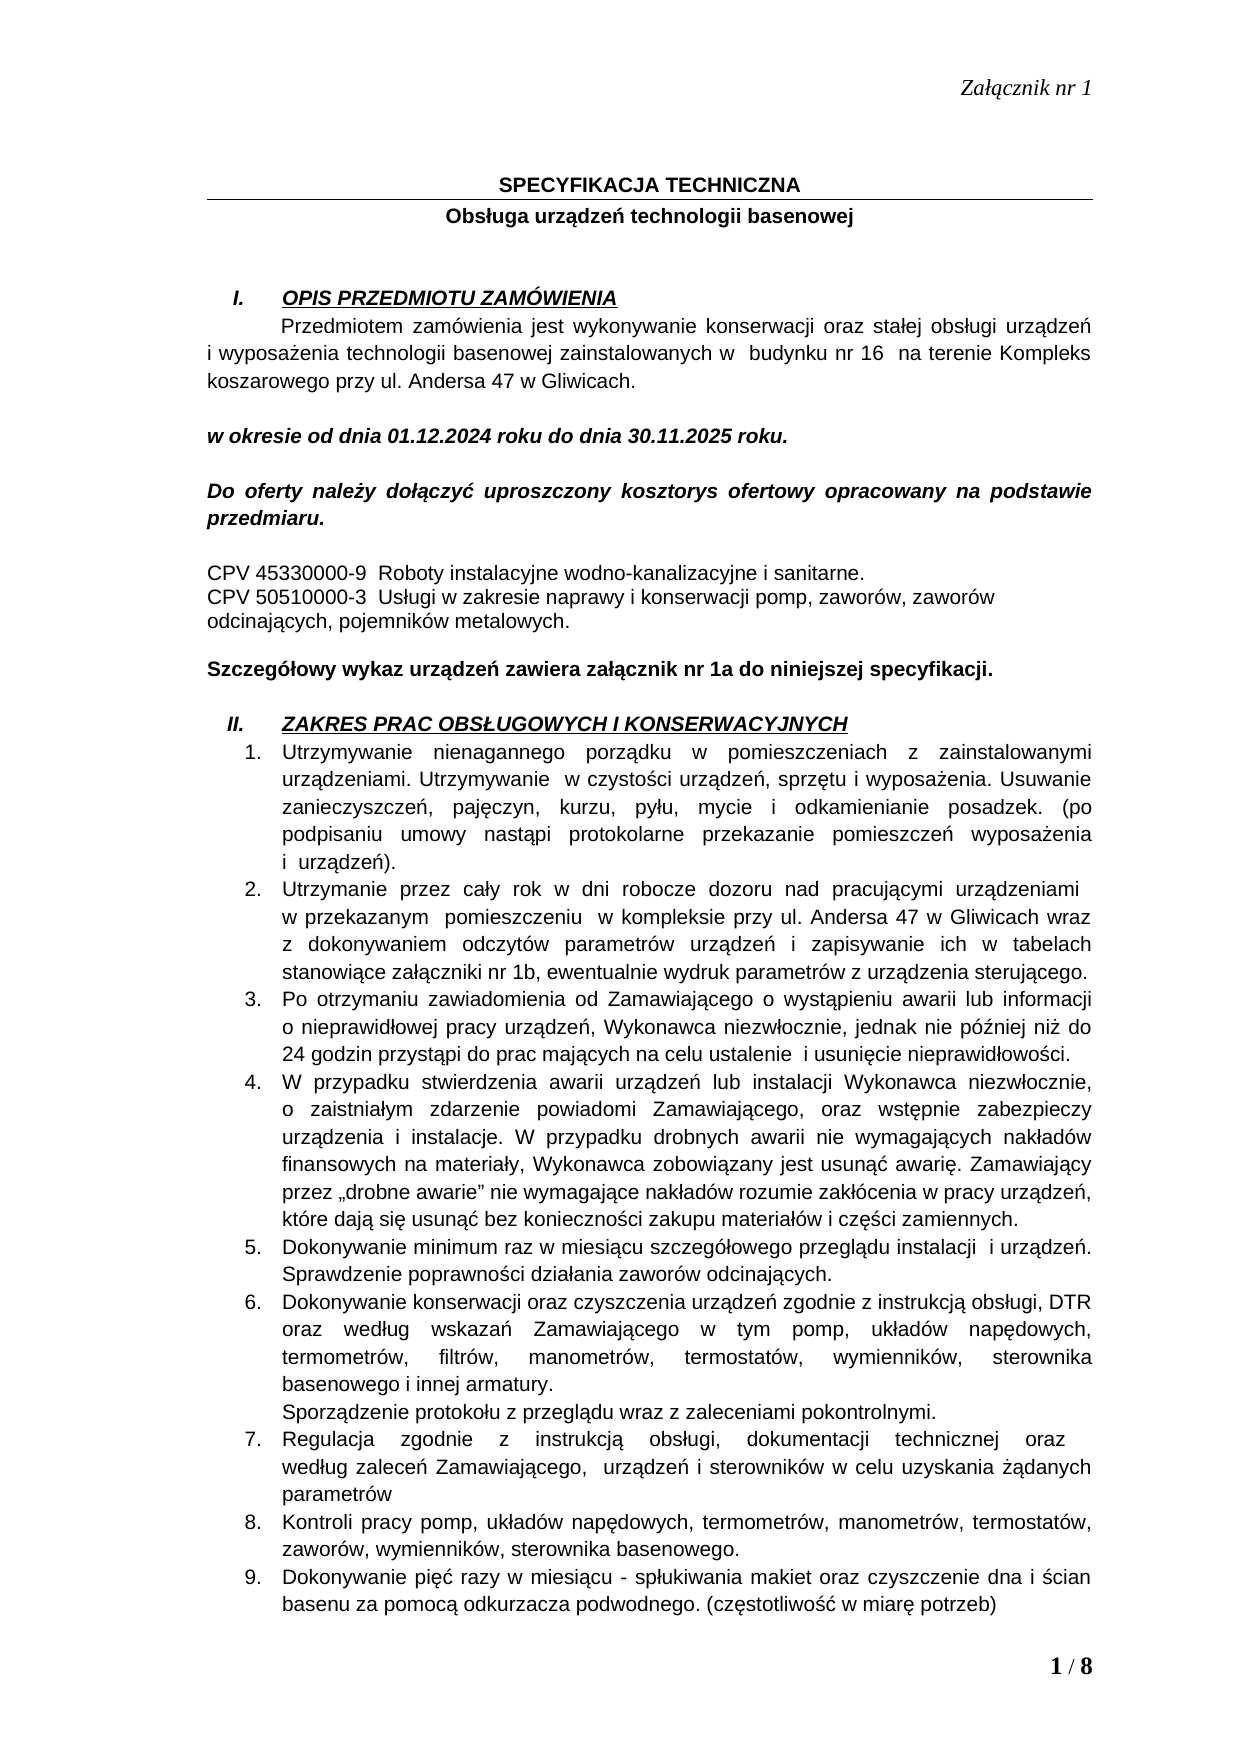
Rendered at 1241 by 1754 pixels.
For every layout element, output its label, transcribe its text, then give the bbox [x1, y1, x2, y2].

list Regulacja zgodnie z instrukcją obsługi, dokumentacji technicznej oraz według zaleceń Zamawiającego, urządzeń i sterowników w celu uzyskania żądanych parametrów [244, 1427, 1093, 1506]
list Utrzymywanie nienagannego porządku w pomieszczeniach z zainstalowanymi urządzeniami. Utrzymywanie w czystości urządzeń, sprzętu i wyposażenia. Usuwanie zanieczyszczeń, pajęczyn, kurzu, pyłu, mycie i odkamienianie posadzek. (po podpisaniu umowy nastąpi protokolarne przekazanie pomieszczeń wyposażenia i urządzeń). [244, 739, 1093, 873]
list ZAKRES PRAC OBSŁUGOWYCH I KONSERWACYJNYCH [244, 712, 1093, 736]
list Dokonywanie minimum raz w miesiącu szczegółowego przeglądu instalacji i urządzeń. Sprawdzenie poprawności działania zaworów odcinających. [244, 1234, 1093, 1286]
text Sporządzenie protokołu z przeglądu wraz z zaleceniami pokontrolnymi. [282, 1399, 1093, 1423]
list Kontroli pracy pomp, układów napędowych, termometrów, manometrów, termostatów, zaworów, wymienników, sterownika basenowego. [244, 1509, 1093, 1561]
text CPV 45330000-9 Roboty instalacyjne wodno-kanalizacyjne i sanitarne. [207, 561, 1093, 585]
text w okresie od dnia 01.12.2024 roku do dnia 30.11.2025 roku. [207, 424, 1093, 448]
text Do oferty należy dołączyć uproszczony kosztorys ofertowy opracowany na podstawie przedmiaru. [207, 479, 1093, 530]
text Przedmiotem zamówienia jest wykonywanie konserwacji oraz stałej obsługi urządzeń i wyposażenia technologii basenowej zainstalowanych w budynku nr 16 na terenie Kompleks koszarowego przy ul. Andersa 47 w Gliwicach. [207, 314, 1093, 393]
text Obsługa urządzeń technologii basenowej [207, 204, 1093, 228]
list Dokonywanie pięć razy w miesiącu - spłukiwania makiet oraz czyszczenie dna i ścian basenu za pomocą odkurzacza podwodnego. (częstotliwość w miarę potrzeb) [244, 1564, 1093, 1616]
text CPV 50510000-3 Usługi w zakresie naprawy i konserwacji pomp, zaworów, zaworów odcinających, pojemników metalowych. [207, 585, 1093, 633]
list Dokonywanie konserwacji oraz czyszczenia urządzeń zgodnie z instrukcją obsługi, DTR oraz według wskazań Zamawiającego w tym pomp, układów napędowych, termometrów, filtrów, manometrów, termostatów, wymienników, sterownika basenowego i innej armatury. [244, 1289, 1093, 1396]
text Szczegółowy wykaz urządzeń zawiera załącznik nr 1a do niniejszej specyfikacji. [207, 657, 1093, 681]
list Utrzymanie przez cały rok w dni robocze dozoru nad pracującymi urządzeniami w przekazanym pomieszczeniu w kompleksie przy ul. Andersa 47 w Gliwicach wraz z dokonywaniem odczytów parametrów urządzeń i zapisywanie ich w tabelach stanowiące załączniki nr 1b, ewentualnie wydruk parametrów z urządzenia sterującego. [244, 877, 1093, 983]
list Po otrzymaniu zawiadomienia od Zamawiającego o wystąpieniu awarii lub informacji o nieprawidłowej pracy urządzeń, Wykonawca niezwłocznie, jednak nie później niż do 24 godzin przystąpi do prac mających na celu ustalenie i usunięcie nieprawidłowości. [244, 987, 1093, 1066]
list OPIS PRZEDMIOTU ZAMÓWIENIA [244, 286, 1093, 310]
text SPECYFIKACJA TECHNICZNA [207, 173, 1093, 199]
list W przypadku stwierdzenia awarii urządzeń lub instalacji Wykonawca niezwłocznie, o zaistniałym zdarzenie powiadomi Zamawiającego, oraz wstępnie zabezpieczy urządzenia i instalacje. W przypadku drobnych awarii nie wymagających nakładów finansowych na materiały, Wykonawca zobowiązany jest usunąć awarię. Zamawiający przez „drobne awarie” nie wymagające nakładów rozumie zakłócenia w pracy urządzeń, które dają się usunąć bez konieczności zakupu materiałów i części zamiennych. [244, 1069, 1093, 1231]
